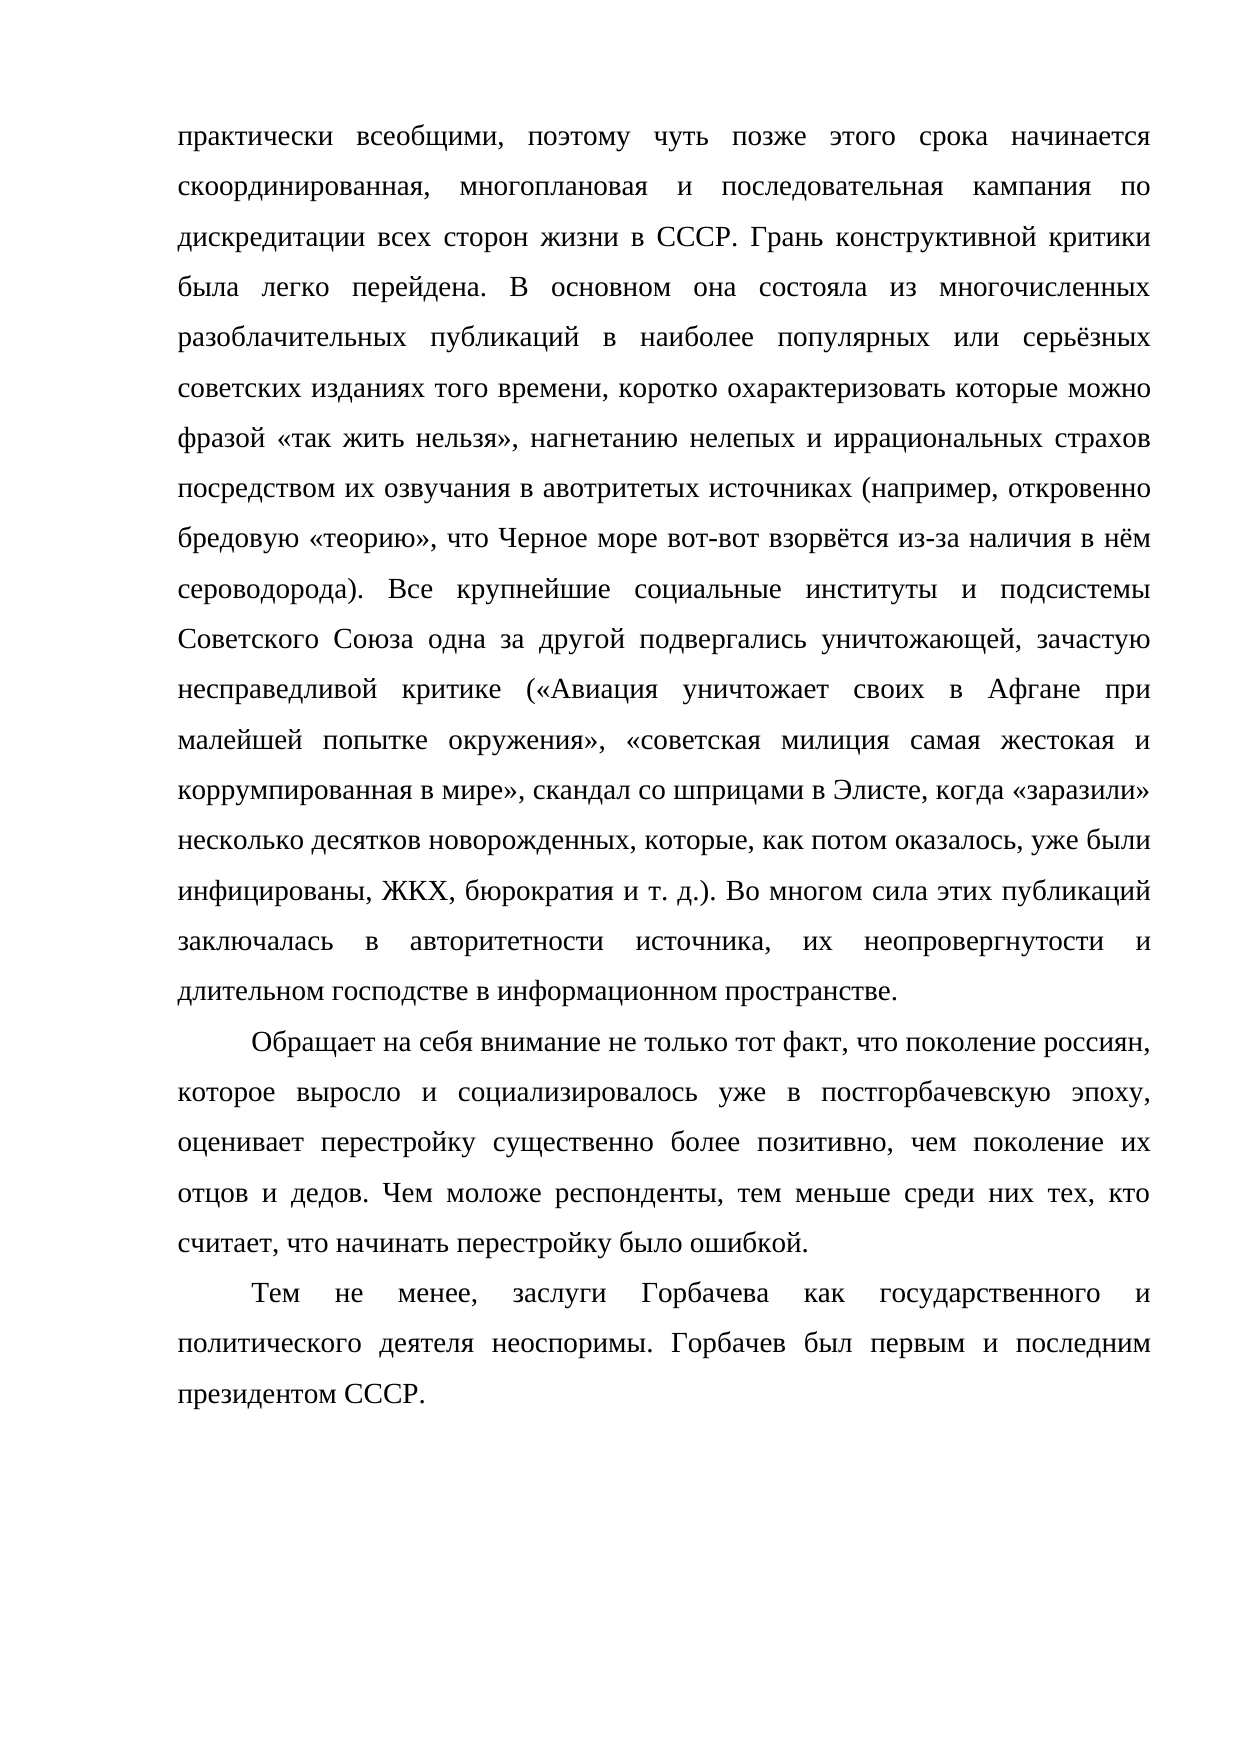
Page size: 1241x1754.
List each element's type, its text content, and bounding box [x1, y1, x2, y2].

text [177, 118, 1152, 1007]
text Тем не менее, заслуги Горбачева как государственного и политического деятеля неоспоримы. Горбачев был первым и последним президентом СССР. [177, 1275, 1152, 1409]
text Обращает на себя внимание не только тот факт, что поколение россиян, которое выросло и социализировалось уже в постгорбачевскую эпоху, оценивает перестройку существенно более позитивно, чем поколение их отцов и дедов. Чем моложе респонденты, тем меньше среди них тех, кто считает, что начинать перестройку было ошибкой. [177, 1024, 1152, 1258]
